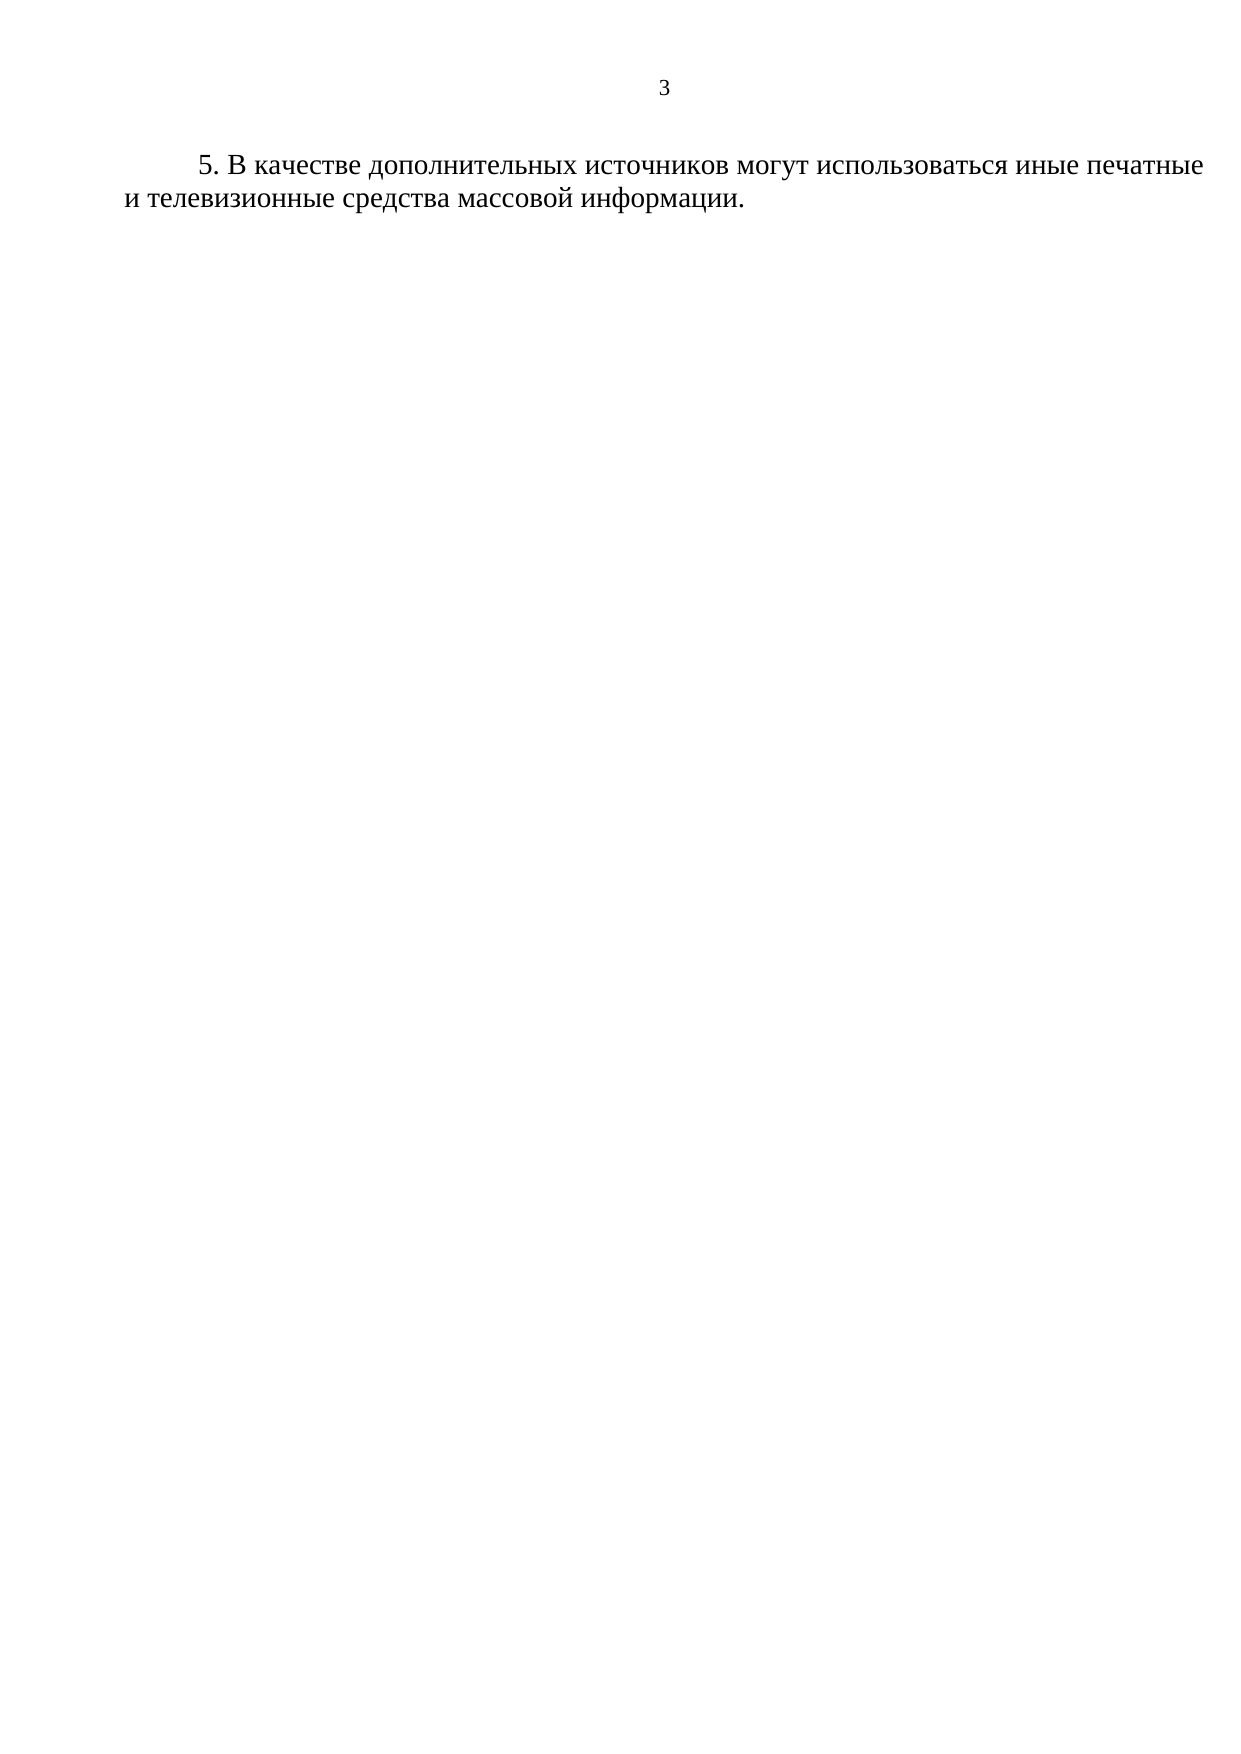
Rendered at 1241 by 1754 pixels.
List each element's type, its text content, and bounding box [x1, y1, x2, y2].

text 5. В качестве дополнительных источников могут использоваться иные печатные и телевизионные средства массовой информации. [124, 147, 1205, 214]
